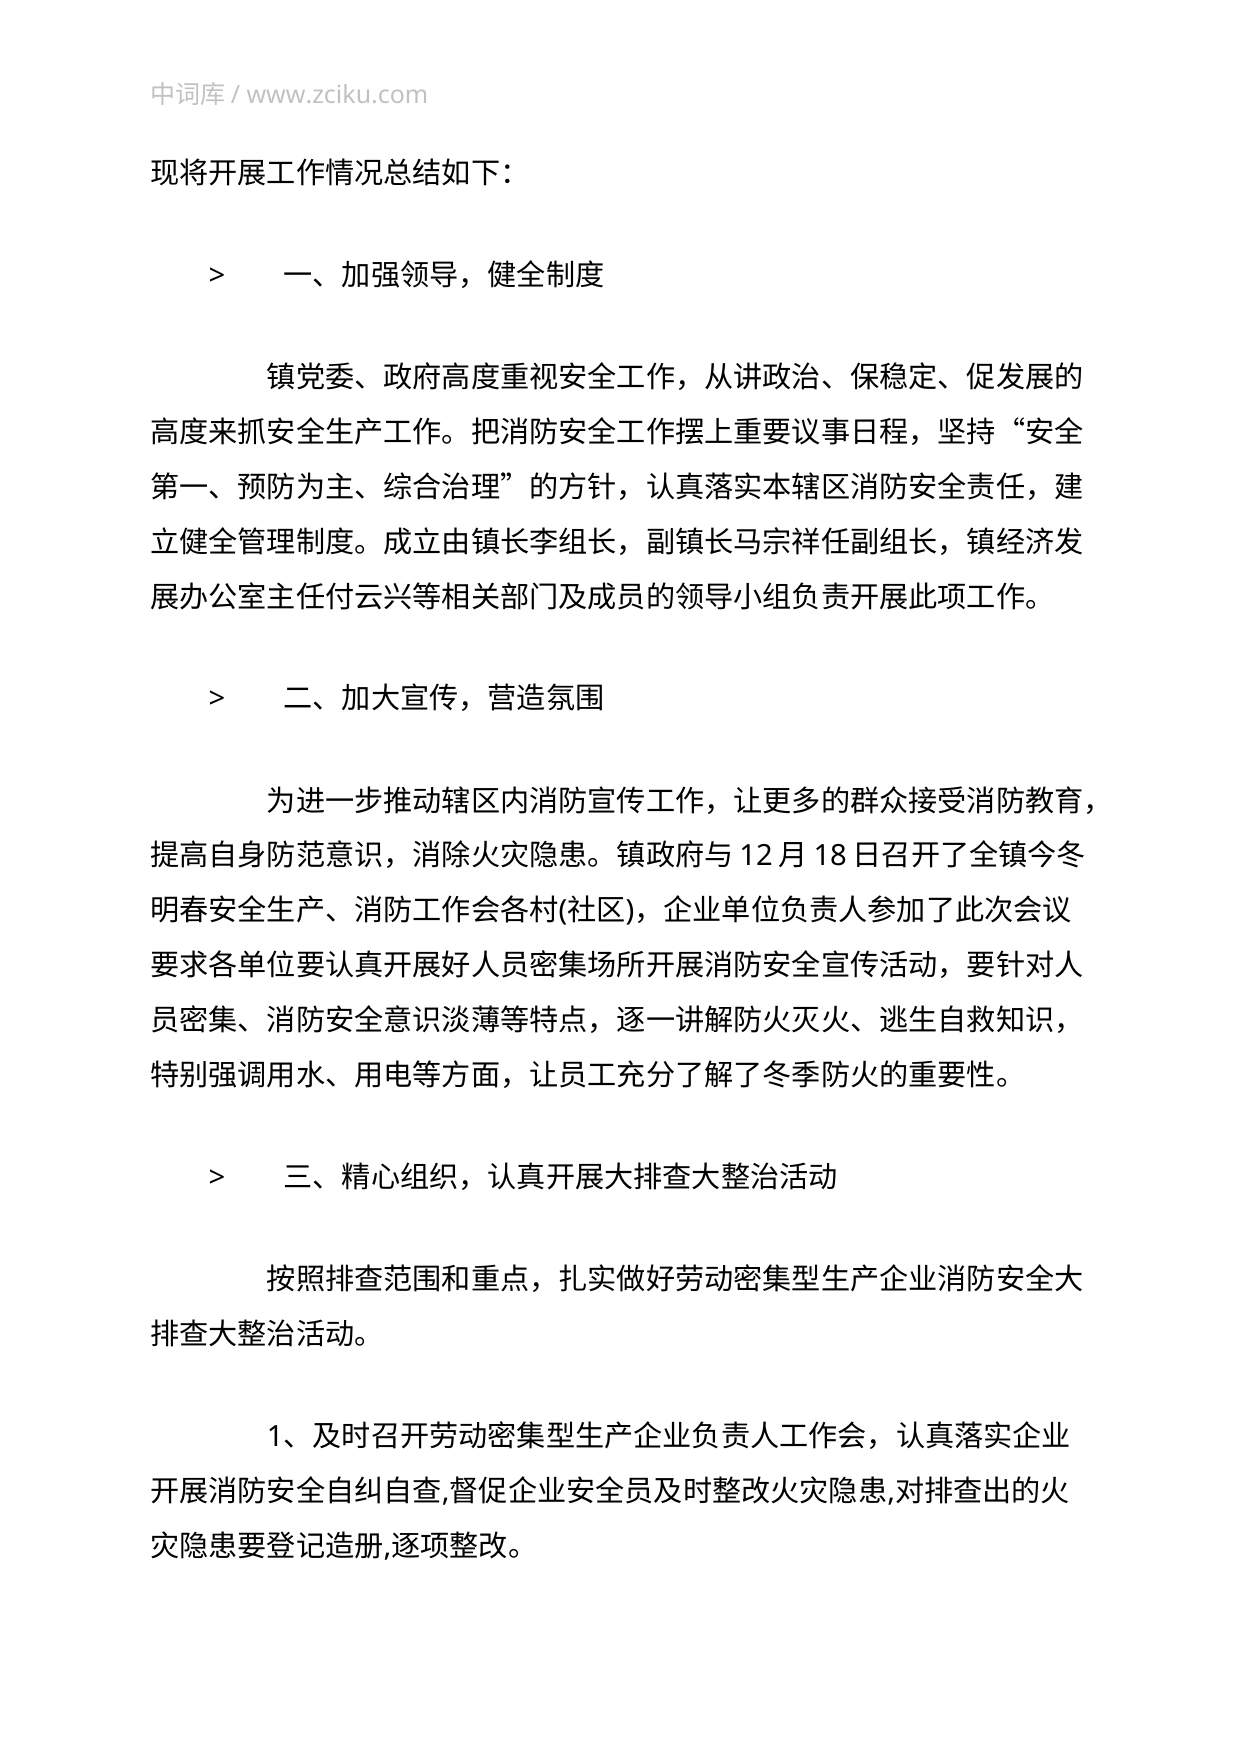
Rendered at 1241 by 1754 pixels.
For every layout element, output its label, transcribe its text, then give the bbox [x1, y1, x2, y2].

text 镇党委、政府高度重视安全工作，从讲政治、保稳定、促发展的高度来抓安全生产工作。把消防安全工作摆上重要议事日程，坚持“安全第一、预防为主、综合治理”的方针，认真落实本辖区消防安全责任，建立健全管理制度。成立由镇长李组长，副镇长马宗祥任副组长，镇经济发展办公室主任付云兴等相关部门及成员的领导小组负责开展此项工作。 [150, 354, 1090, 616]
text 为进一步推动辖区内消防宣传工作，让更多的群众接受消防教育，提高自身防范意识，消除火灾隐患。镇政府与12月18日召开了全镇今冬明春安全生产、消防工作会各村(社区)，企业单位负责人参加了此次会议要求各单位要认真开展好人员密集场所开展消防安全宣传活动，要针对人员密集、消防安全意识淡薄等特点，逐一讲解防火灭火、逃生自救知识，特别强调用水、用电等方面，让员工充分了解了冬季防火的重要性。 [150, 777, 1090, 1094]
text > 三、精心组织，认真开展大排查大整治活动 [150, 1153, 1090, 1196]
text 按照排查范围和重点，扎实做好劳动密集型生产企业消防安全大排查大整治活动。 [150, 1256, 1090, 1353]
text > 二、加大宣传，营造氛围 [150, 675, 1090, 717]
text > 一、加强领导，健全制度 [150, 252, 1090, 294]
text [150, 150, 1090, 192]
text 1、及时召开劳动密集型生产企业负责人工作会，认真落实企业开展消防安全自纠自查,督促企业安全员及时整改火灾隐患,对排查出的火灾隐患要登记造册,逐项整改。 [150, 1412, 1090, 1564]
